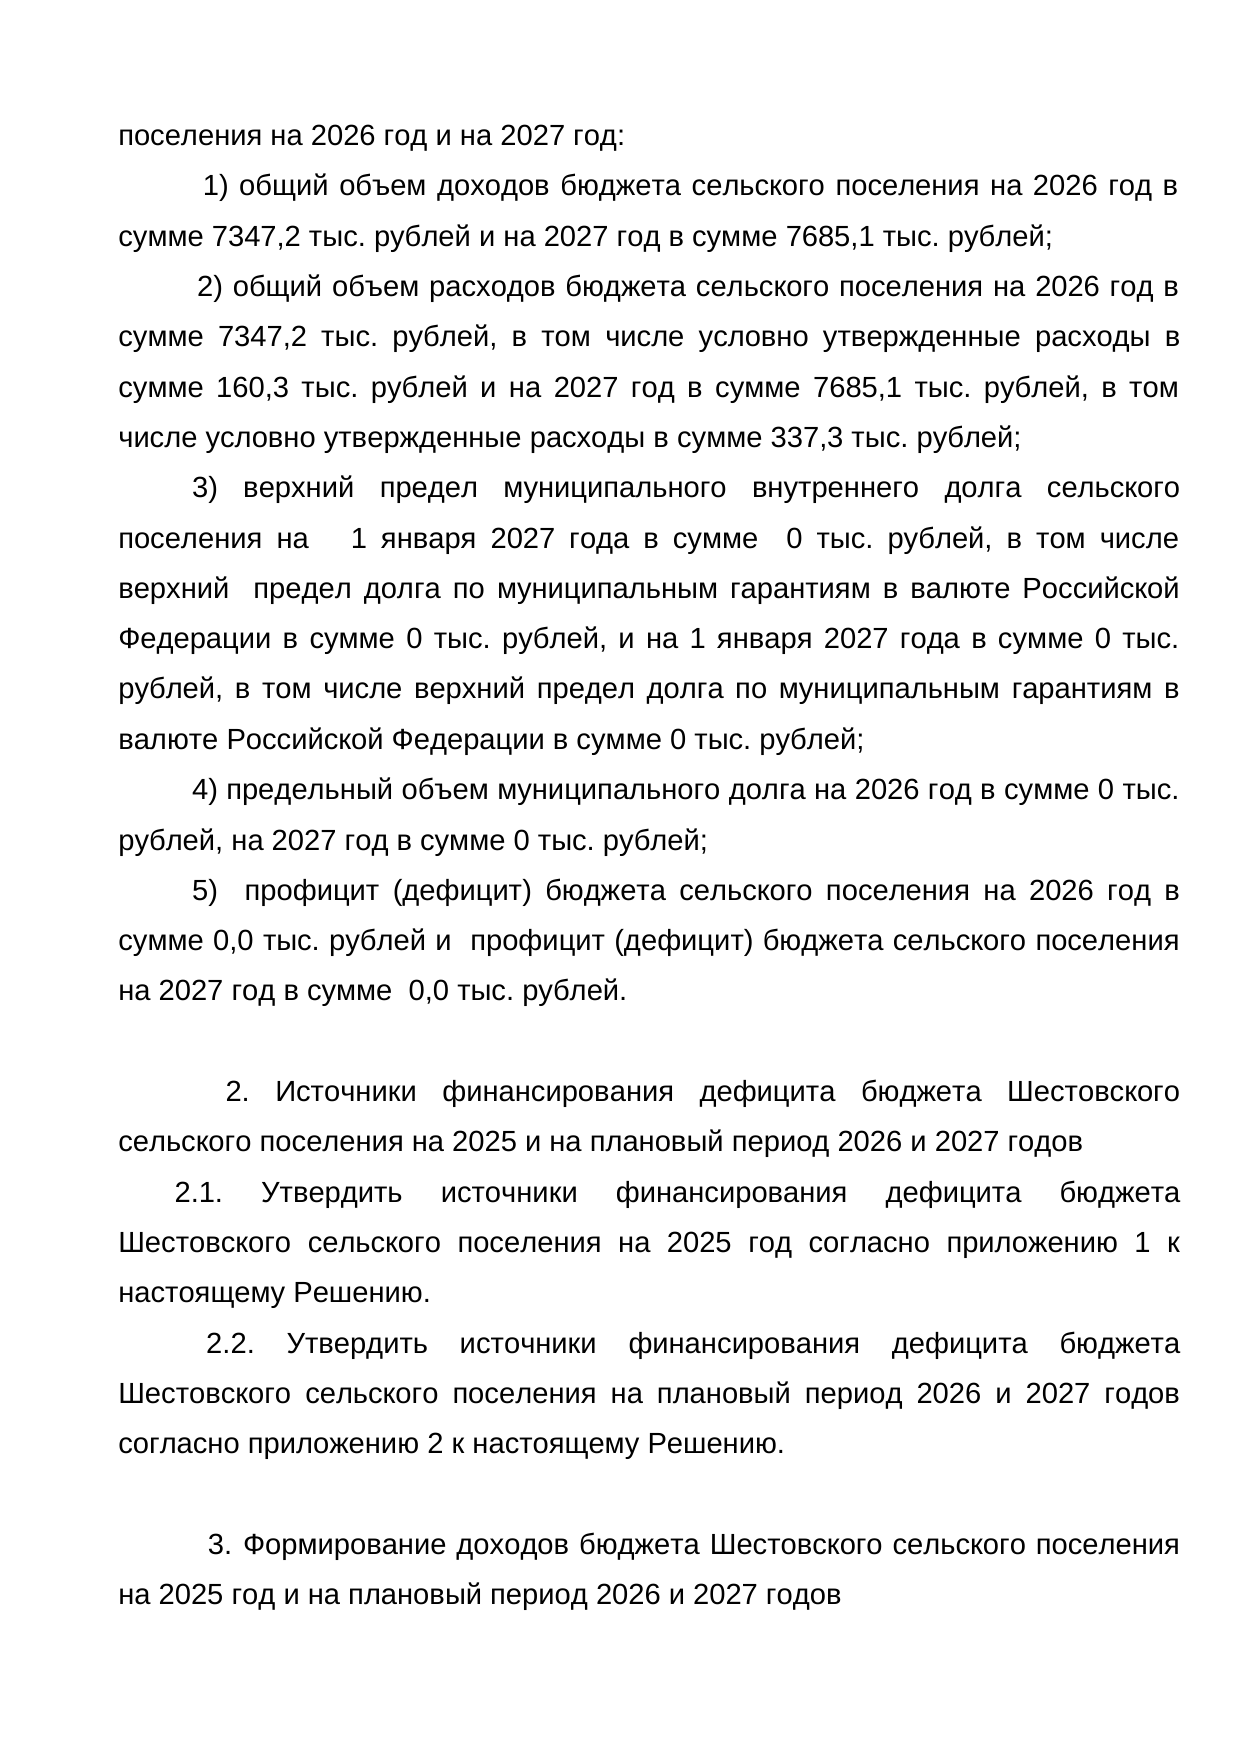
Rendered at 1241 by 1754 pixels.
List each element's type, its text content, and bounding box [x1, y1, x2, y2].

text 2.2. Утвердить источники финансирования дефицита бюджета Шестовского сельского поселения на плановый период 2026 и 2027 годов согласно приложению 2 к настоящему Решению. [118, 1326, 1181, 1460]
text 3) верхний предел муниципального внутреннего долга сельского поселения на 1 января 2027 года в сумме 0 тыс. рублей, в том числе верхний предел долга по муниципальным гарантиям в валюте Российской Федерации в сумме 0 тыс. рублей, и на 1 января 2027 года в сумме 0 тыс. рублей, в том числе верхний предел долга по муниципальным гарантиям в валюте Российской Федерации в сумме 0 тыс. рублей; [118, 470, 1181, 755]
text 2. Источники финансирования дефицита бюджета Шестовского сельского поселения на 2025 и на плановый период 2026 и 2027 годов [118, 1074, 1181, 1158]
text 3. Формирование доходов бюджета Шестовского сельского поселения на 2025 год и на плановый период 2026 и 2027 годов [118, 1527, 1181, 1611]
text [118, 118, 1181, 152]
text 2.1. Утвердить источники финансирования дефицита бюджета Шестовского сельского поселения на 2025 год согласно приложению 1 к настоящему Решению. [118, 1175, 1181, 1309]
text 1) общий объем доходов бюджета сельского поселения на 2026 год в сумме 7347,2 тыс. рублей и на 2027 год в сумме 7685,1 тыс. рублей; [118, 168, 1181, 252]
text 2) общий объем расходов бюджета сельского поселения на 2026 год в сумме 7347,2 тыс. рублей, в том числе условно утвержденные расходы в сумме 160,3 тыс. рублей и на 2027 год в сумме 7685,1 тыс. рублей, в том числе условно утвержденные расходы в сумме 337,3 тыс. рублей; [118, 269, 1181, 453]
text 4) предельный объем муниципального долга на 2026 год в сумме 0 тыс. рублей, на 2027 год в сумме 0 тыс. рублей; [118, 772, 1181, 856]
text 5) профицит (дефицит) бюджета сельского поселения на 2026 год в сумме 0,0 тыс. рублей и профицит (дефицит) бюджета сельского поселения на 2027 год в сумме 0,0 тыс. рублей. [118, 873, 1181, 1007]
